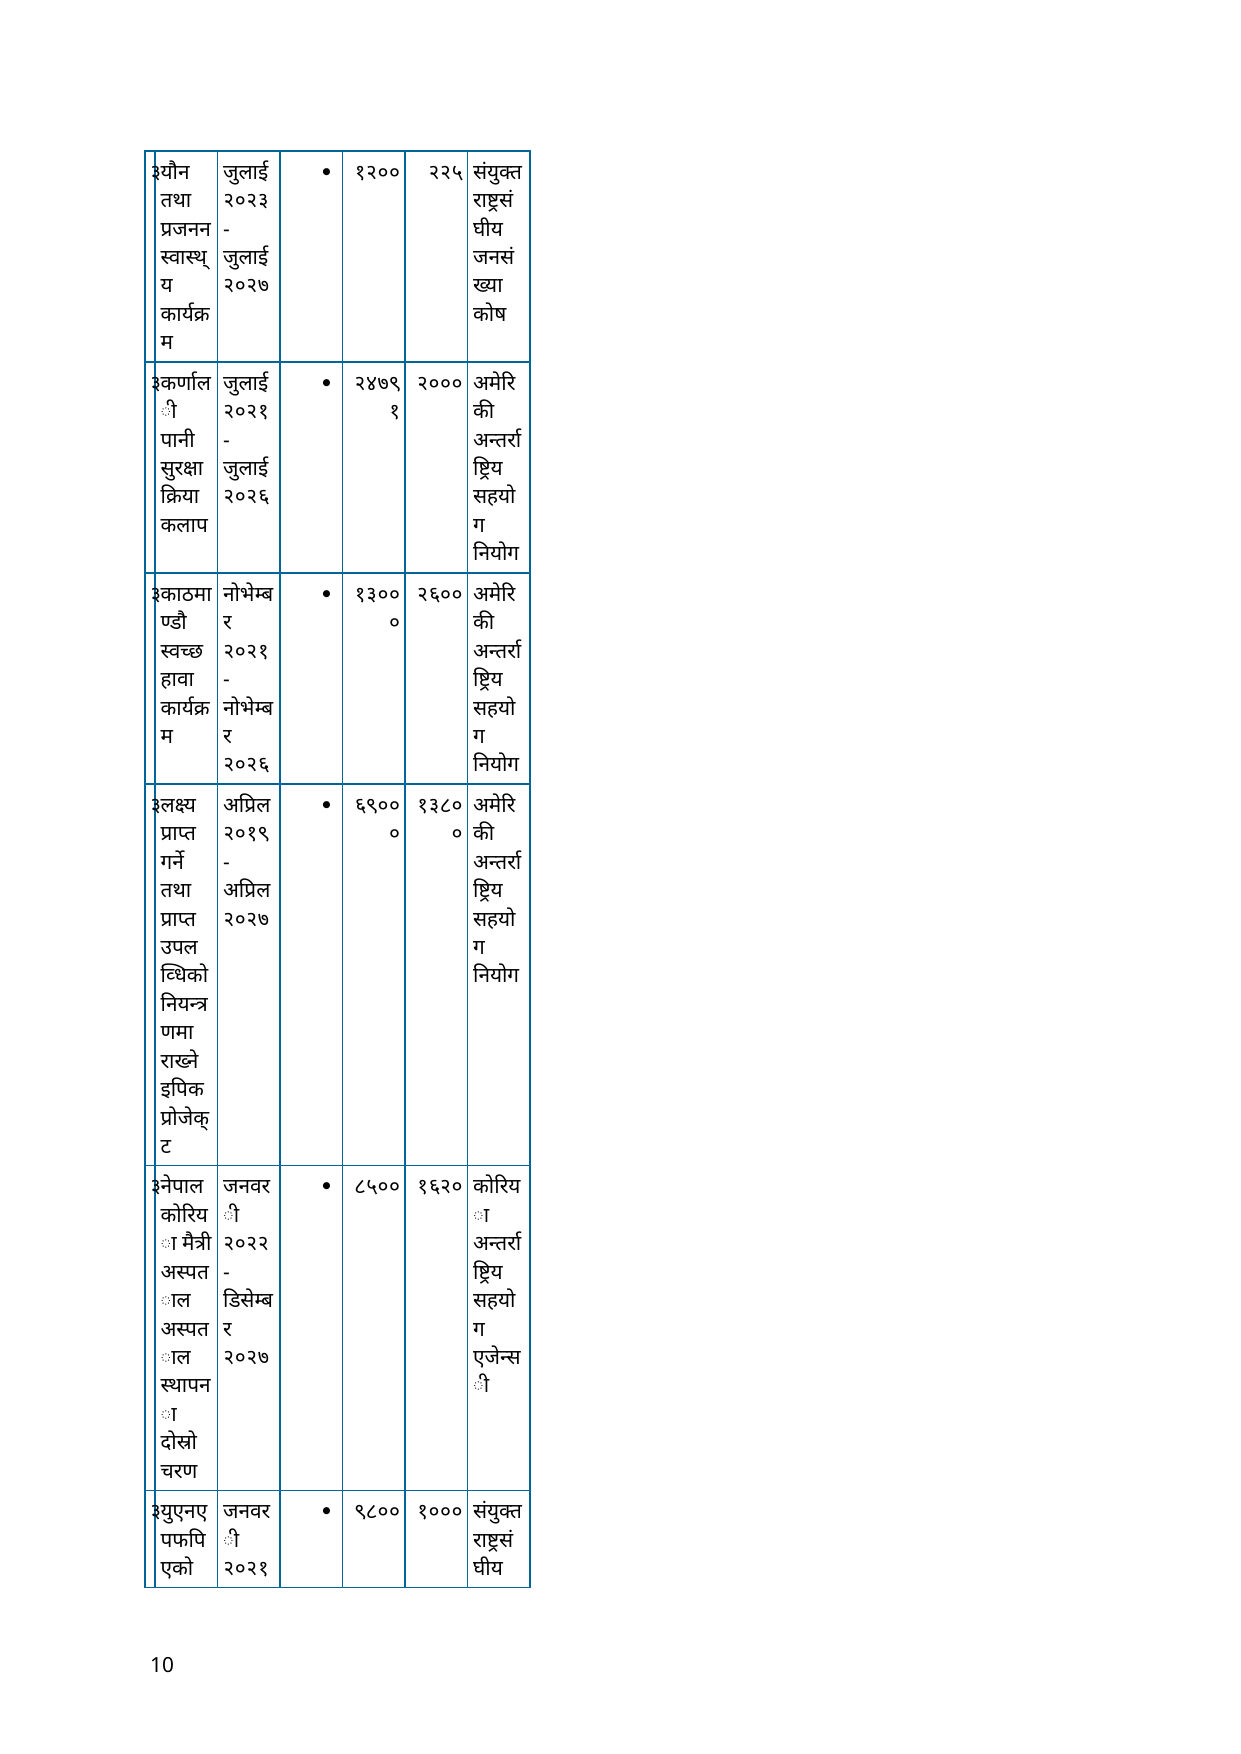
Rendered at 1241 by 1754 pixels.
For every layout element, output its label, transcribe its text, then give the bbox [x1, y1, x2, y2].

table_cell २००० [406, 363, 467, 572]
table_cell अमेरिकी अन्तर्राष्ट्रिय सहयोग नियोग [468, 574, 529, 783]
table_cell अमेरिकी अन्तर्राष्ट्रिय सहयोग नियोग [468, 363, 529, 572]
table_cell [218, 1491, 279, 1587]
table_cell यौन तथा प्रजनन स्वास्थ्य कार्यक्रम [156, 152, 217, 361]
table_cell संयुक्त राष्ट्रसंघीय जनसंख्या कोष [468, 152, 529, 361]
table_cell गुणस्तरीय स्वास्थ्य सेवा प्रवाहका साथै सीपयुक्त जनशक्ति निर्माणको लागि क्षमता अभिवृद्धि गर्ने। [281, 1166, 342, 1489]
table_cell मिडवाईफरी नियमावली, फ्याकल्टी सबलीकरण, शिक्षाको स्तरीकरण, परिवार नियोजन दिगोपना सम्बन्धी मार्गचित्र, बजेट विश्लेषण तथा पैरवी, स्थानीय रणनीति तर्जुमा तथा योजना प्रक्रियामा सहयोग गर्ने। [281, 152, 342, 361]
table_cell अमेरिकी अन्तर्राष्ट्रिय सहयोग नियोग [468, 785, 529, 1165]
table_cell १६२० [406, 1166, 467, 1489]
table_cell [156, 1491, 217, 1587]
table_cell ९८०० [343, 1491, 404, 1587]
table_cell १३००० [343, 574, 404, 783]
table_cell जनवरी २०२२ - डिसेम्बर २०२७ [218, 1166, 279, 1489]
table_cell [468, 1491, 529, 1587]
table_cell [281, 1491, 342, 1587]
table_cell ८५०० [343, 1166, 404, 1489]
table_cell २६०० [406, 574, 467, 783]
table_cell अप्रिल २०१९ - अप्रिल २०२७ [218, 785, 279, 1165]
table_cell जुलाई २०२१ - जुलाई २०२६ [218, 363, 279, 572]
table_cell ६९००० [343, 785, 404, 1165]
table_cell १२०० [343, 152, 404, 361]
table_cell गैर सरकारी संस्थाद्बरा सञ्चालित स्थीर तथा घुम्ती शिविरको माध्यमवाट एच.आइ.भी तथा यौन रोगसम्वन्धी सेवा उपलब्ध गराउने तथा प्रणाली सुधार गर्ने, समुदायमा आधारित तथा समुदायमार्फत गरिने एच.आइ.भी परीक्षण तथा एच.आइ.भी स्वयं परीक्षणको पाईलटिङ्ग गर्ने । [281, 785, 342, 1165]
table_cell काठमाण्डौ स्वच्छ हावा कार्यक्रम [156, 574, 217, 783]
table_cell लक्ष्य प्राप्त गर्ने तथा प्राप्त उपलव्धिको नियन्त्रणमा राख्ने इपिक प्रोजेक्ट [156, 785, 217, 1165]
table_cell १००० [406, 1491, 467, 1587]
table_cell २४७९१ [343, 363, 404, 572]
table_cell वायु प्रदुषण नियन्त्रणमा सरोकारवाला सबै तहका सरकार, नागरिक समाज, नागरिक र निजी संस्थाको क्षमता बढाउने। [281, 574, 342, 783]
table_cell कोरिया अन्तर्राष्ट्रिय सहयोग एजेन्सी [468, 1166, 529, 1489]
table_cell नेपाल कोरिया मैत्री अस्पताल अस्पताल स्थापना दोस्रो चरण [156, 1166, 217, 1489]
table_cell नोभेम्बर २०२१ - नोभेम्बर २०२६ [218, 574, 279, 783]
table_cell २२५ [406, 152, 467, 361]
table_cell जुलाई २०२३ - जुलाई २०२७ [218, 152, 279, 361]
table_cell कर्णाली पानी सुरक्षा क्रियाकलाप [156, 363, 217, 572]
table_cell १३८०० [406, 785, 467, 1165]
